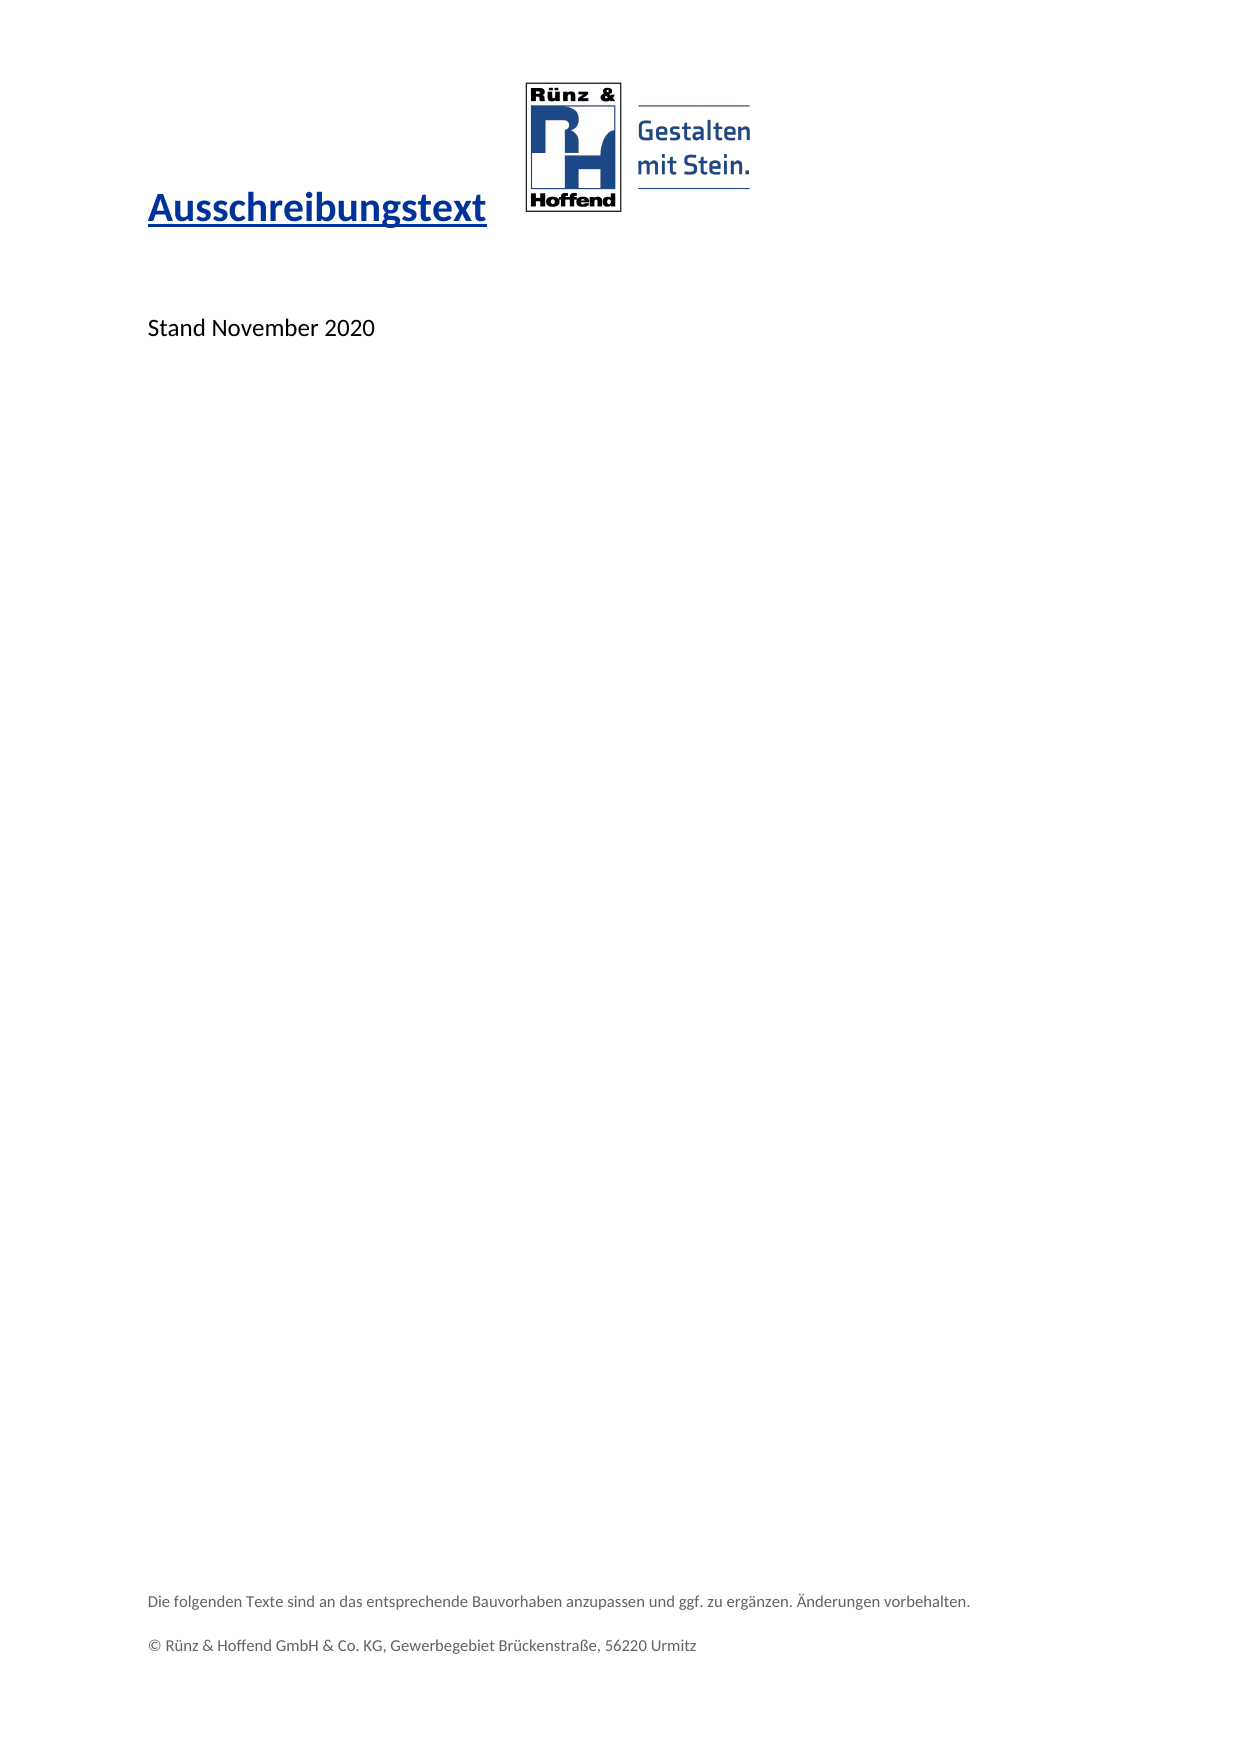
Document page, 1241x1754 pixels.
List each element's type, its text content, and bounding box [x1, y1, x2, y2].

text Stand November 2020 [148, 313, 1152, 343]
picture [516, 73, 763, 221]
